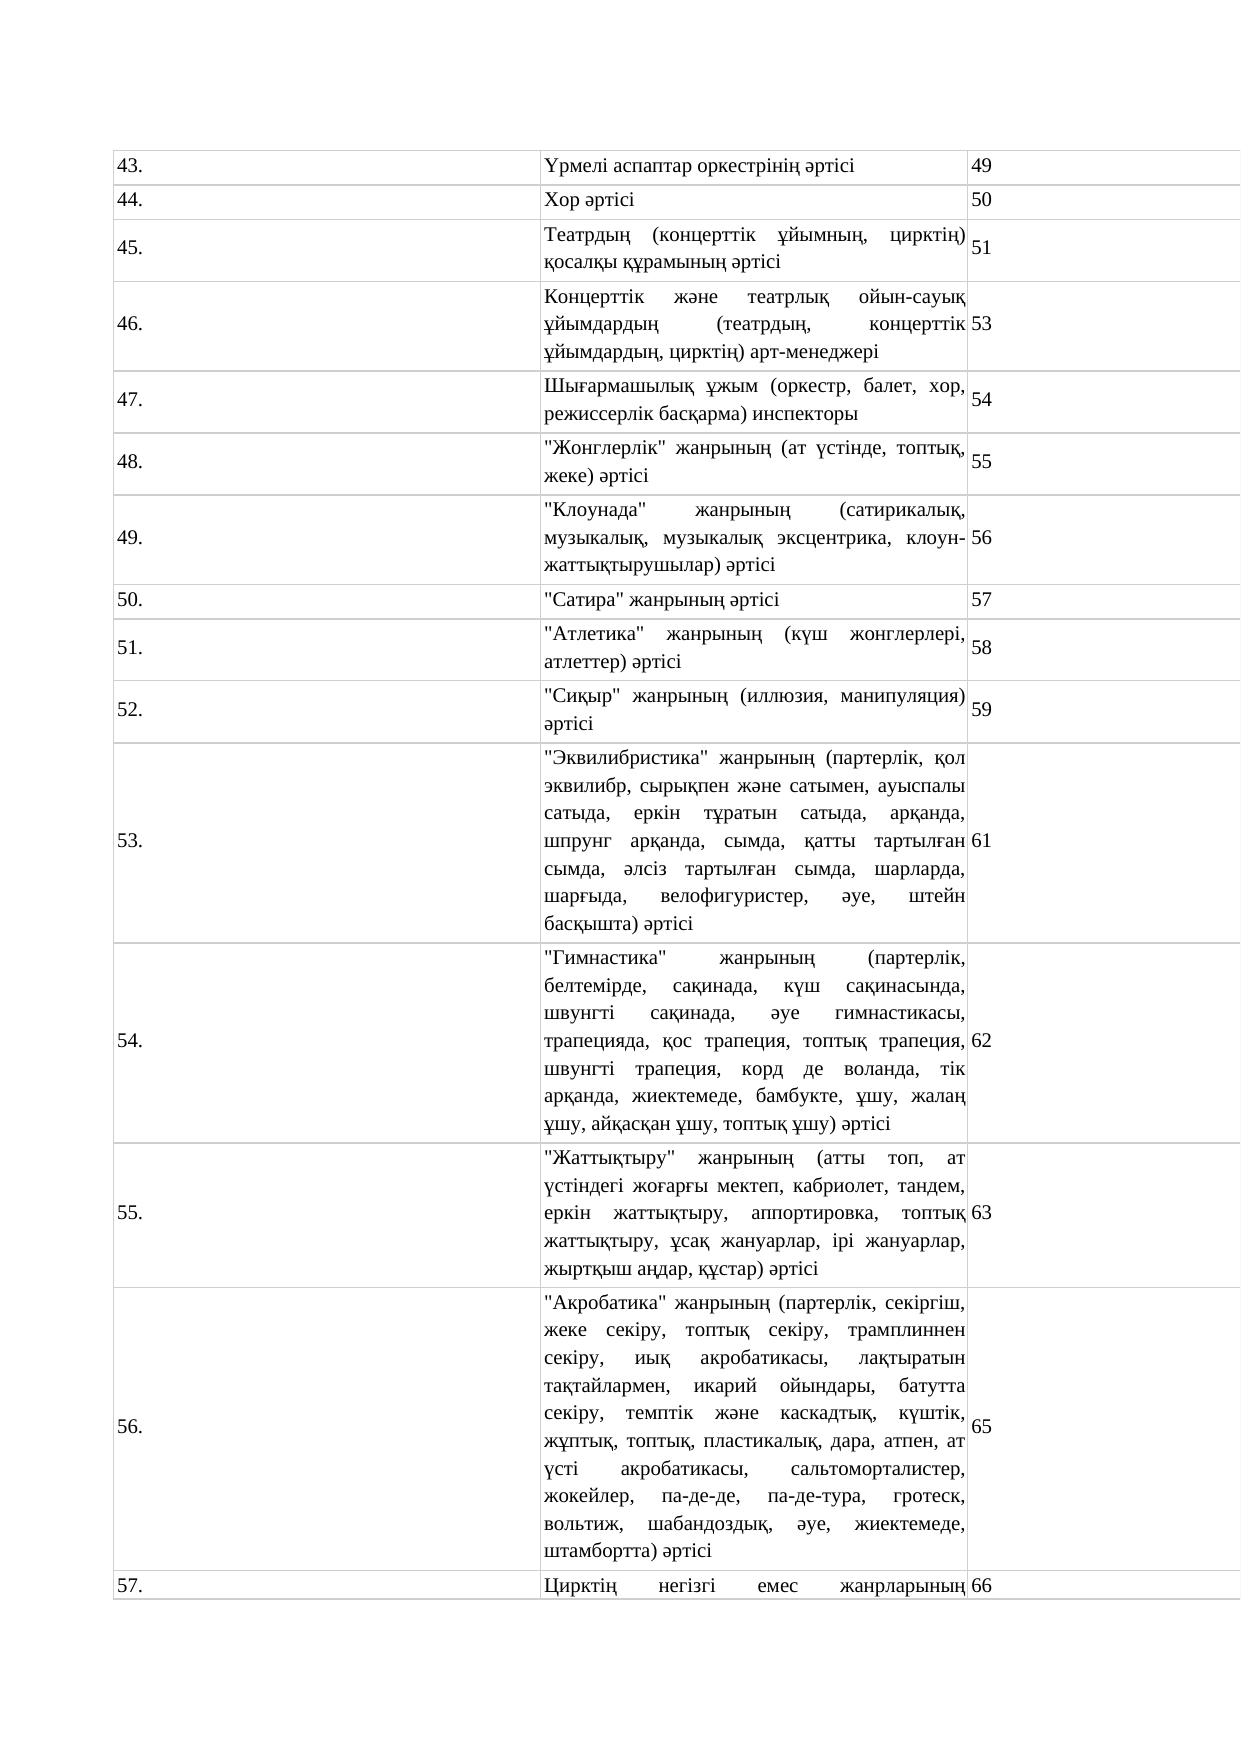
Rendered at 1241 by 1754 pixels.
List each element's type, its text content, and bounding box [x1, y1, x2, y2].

table_cell 49. [114, 496, 540, 584]
table_cell 57. [114, 1571, 540, 1598]
table_cell 54. [114, 944, 540, 1142]
table_cell Хор әртісі [541, 186, 967, 219]
table_cell 46. [114, 282, 540, 370]
table_cell 55 [968, 434, 1240, 494]
table_cell "Гимнастика" жанрының (партерлік, белтемірде, сақинада, күш сақинасында, швунгті сақинада, әуе гимнастикасы, трапецияда, қос трапеция, топтық трапеция, швунгті трапеция, корд де воланда, тік арқанда, жиектемеде, бамбукте, ұшу, жалаң ұшу, айқасқан ұшу, топтық ұшу) әртісі [541, 944, 967, 1142]
table_cell "Сиқыр" жанрының (иллюзия, манипуляция) әртісі [541, 681, 967, 742]
table_cell 61 [968, 744, 1240, 942]
table_cell 50 [968, 186, 1240, 219]
table_cell 53. [114, 744, 540, 942]
table_cell 65 [968, 1288, 1240, 1570]
table_cell "Жаттықтыру" жанрының (атты топ, ат үстіндегі жоғарғы мектеп, кабриолет, тандем, еркін жаттықтыру, аппортировка, топтық жаттықтыру, ұсақ жануарлар, ірі жануарлар, жыртқыш аңдар, құстар) әртісі [541, 1144, 967, 1287]
table_cell "Клоунада" жанрының (сатирикалық, музыкалық, музыкалық эксцентрика, клоун-жаттықтырушылар) әртісі [541, 496, 967, 584]
table_cell 54 [968, 372, 1240, 432]
table_cell 49 [968, 151, 1240, 184]
table_cell 58 [968, 620, 1240, 680]
table_cell 55. [114, 1144, 540, 1287]
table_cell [541, 1571, 967, 1598]
table_cell "Атлетика" жанрының (күш жонглерлері, атлеттер) әртісі [541, 620, 967, 680]
table_cell 47. [114, 372, 540, 432]
table_cell 51 [968, 220, 1240, 281]
table_cell 57 [968, 585, 1240, 618]
table_cell Театрдың (концерттік ұйымның, цирктің) қосалқы құрамының әртісі [541, 220, 967, 281]
table_cell 56. [114, 1288, 540, 1570]
table_cell 66 [968, 1571, 1240, 1598]
table_cell 51. [114, 620, 540, 680]
table_cell 62 [968, 944, 1240, 1142]
table_cell 59 [968, 681, 1240, 742]
table_cell 50. [114, 585, 540, 618]
table_cell 53 [968, 282, 1240, 370]
table_cell 48. [114, 434, 540, 494]
table_cell 56 [968, 496, 1240, 584]
table_cell "Жонглерлік" жанрының (ат үстінде, топтық, жеке) әртісі [541, 434, 967, 494]
table_cell Концерттік және театрлық ойын-сауық ұйымдардың (театрдың, концерттік ұйымдардың, цирктің) арт-менеджері [541, 282, 967, 370]
table_cell 43. [114, 151, 540, 184]
table_cell 52. [114, 681, 540, 742]
table_cell "Эквилибристика" жанрының (партерлік, қол эквилибр, сырықпен және сатымен, ауыспалы сатыда, еркін тұратын сатыда, арқанда, шпрунг арқанда, сымда, қатты тартылған сымда, әлсіз тартылған сымда, шарларда, шарғыда, велофигуристер, әуе, штейн басқышта) әртісі [541, 744, 967, 942]
table_cell 45. [114, 220, 540, 281]
table_cell Үрмелі аспаптар оркестрінің әртісі [541, 151, 967, 184]
table_cell "Сатира" жанрының әртісі [541, 585, 967, 618]
table_cell 63 [968, 1144, 1240, 1287]
table_cell 44. [114, 186, 540, 219]
table_cell Шығармашылық ұжым (оркестр, балет, хор, режиссерлік басқарма) инспекторы [541, 372, 967, 432]
table_cell "Акробатика" жанрының (партерлік, секіргіш, жеке секіру, топтық секіру, трамплиннен секіру, иық акробатикасы, лақтыратын тақтайлармен, икарий ойындары, батутта секіру, темптік және каскадтық, күштік, жұптық, топтық, пластикалық, дара, атпен, ат үсті акробатикасы, сальтоморталистер, жокейлер, па-де-де, па-де-тура, гротеск, вольтиж, шабандоздық, әуе, жиектемеде, штамбортта) әртісі [541, 1288, 967, 1570]
